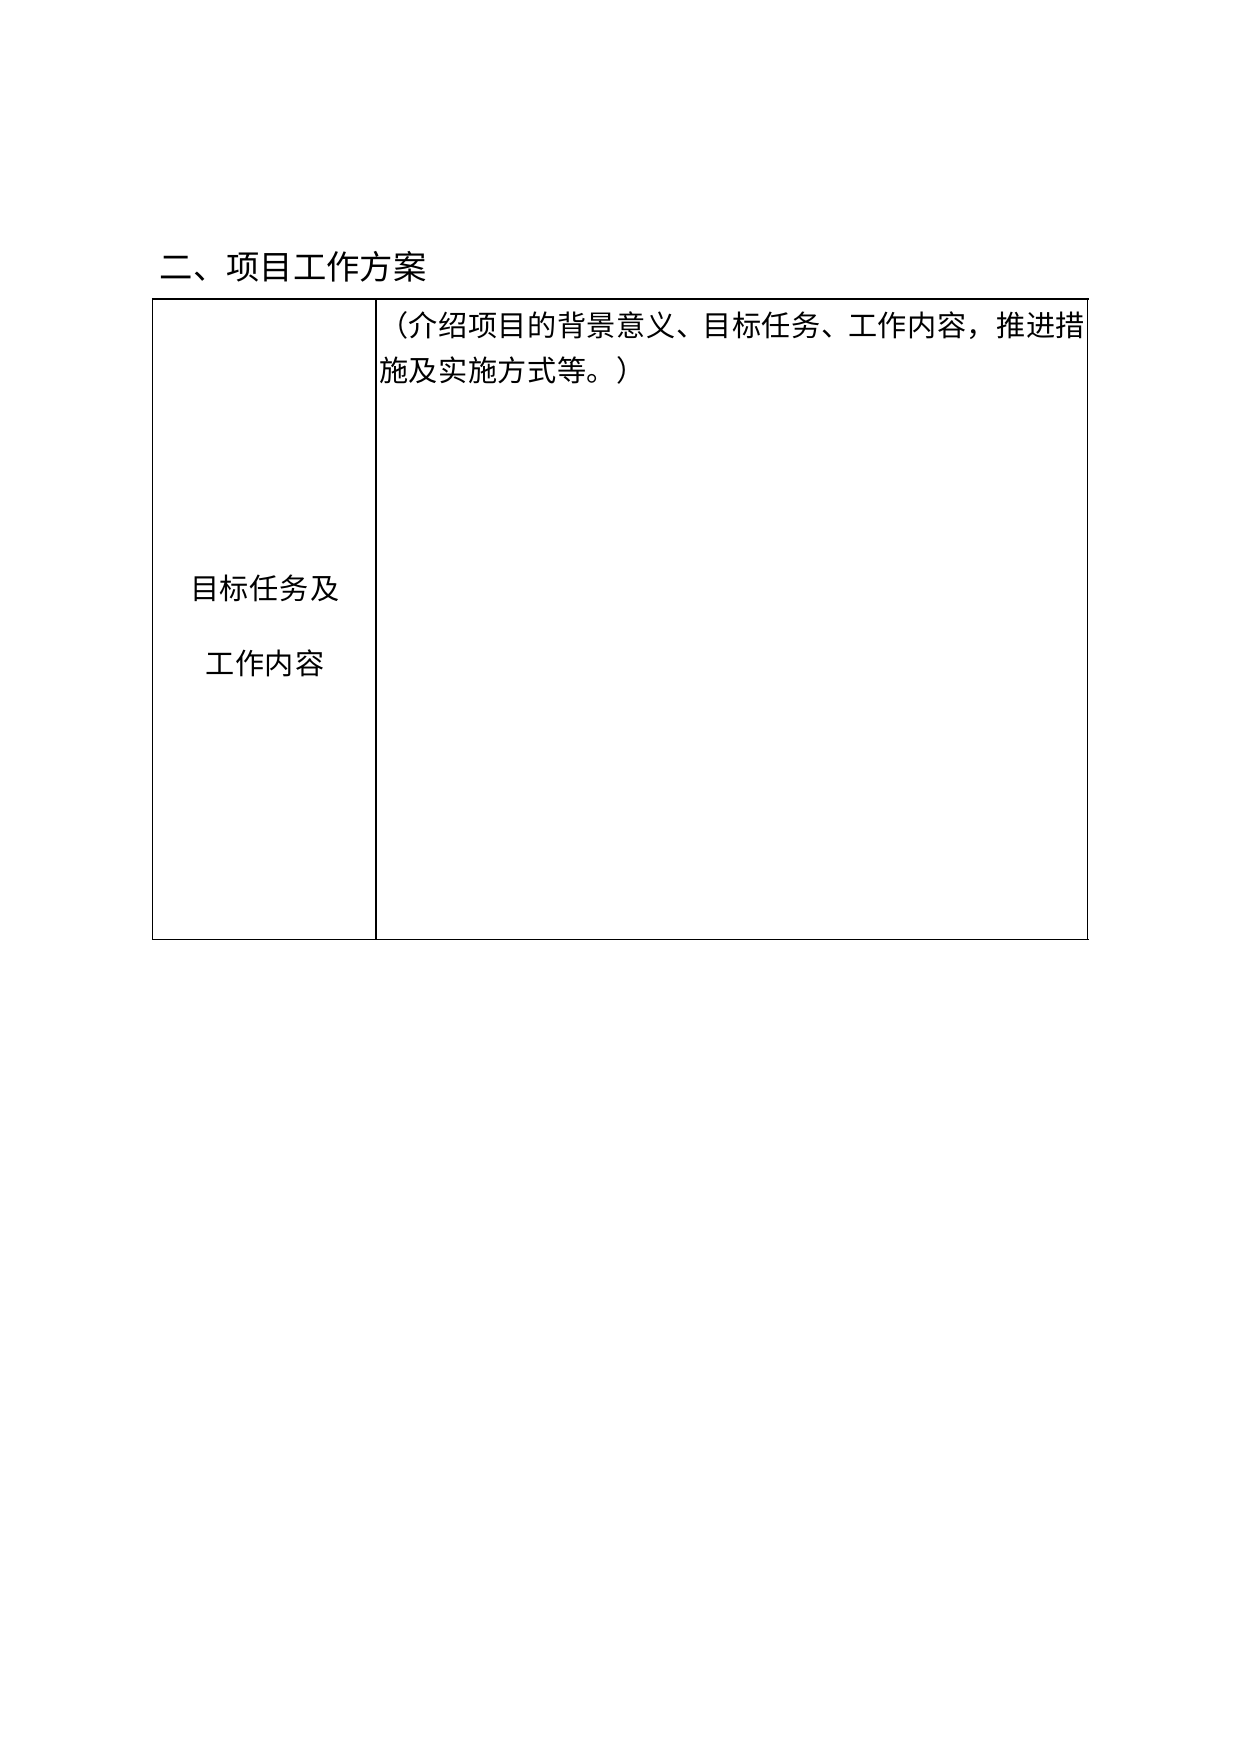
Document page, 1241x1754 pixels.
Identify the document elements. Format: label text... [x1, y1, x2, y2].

table_header （介绍项目的背景意义、目标任务、工作内容，推进措施及实施方式等。） [377, 300, 1087, 939]
table_header 目标任务及 工作内容 [153, 300, 375, 939]
list 二、项目工作方案 [159, 233, 1081, 298]
